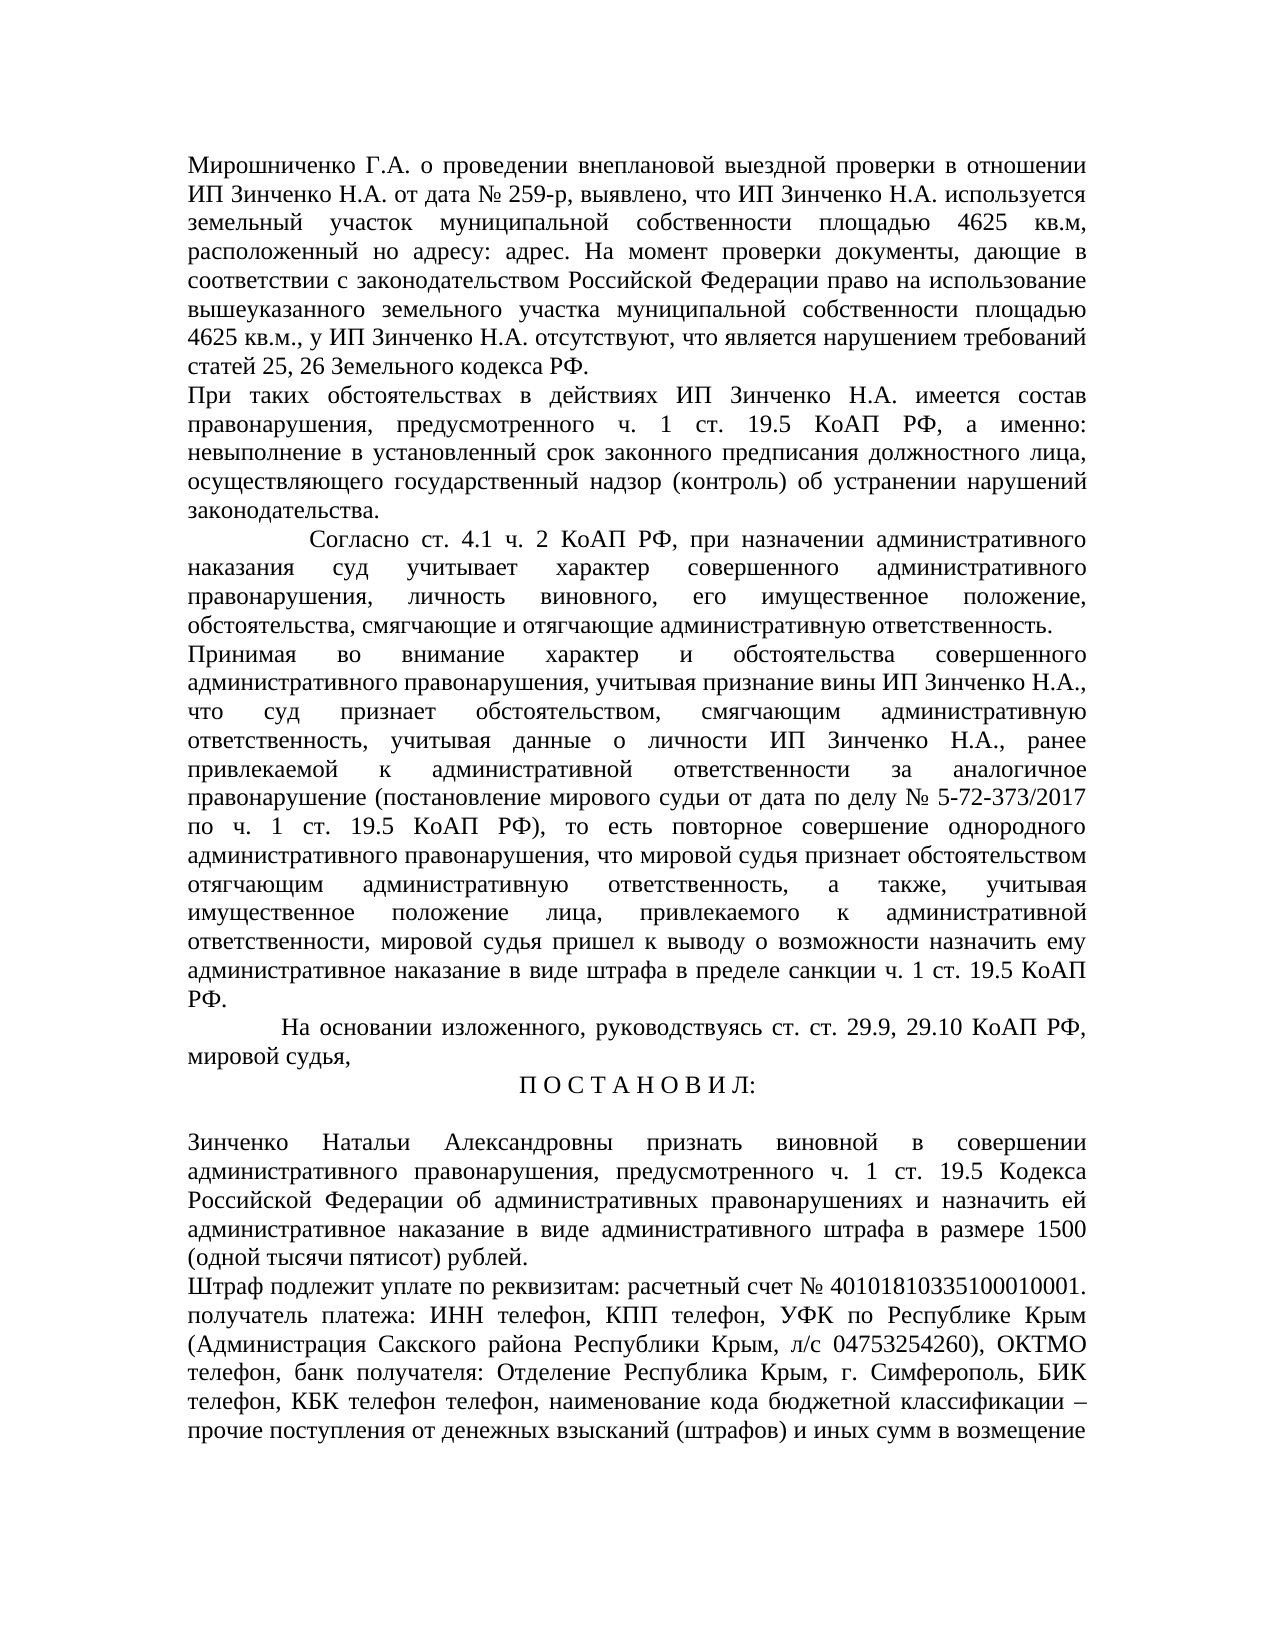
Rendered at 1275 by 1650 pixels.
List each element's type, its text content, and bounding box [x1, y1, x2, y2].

text Принимая во внимание характер и обстоятельства совершенного административного правонарушения, учитывая признание вины ИП Зинченко Н.А., что суд признает обстоятельством, смягчающим административную ответственность, учитывая данные о личности ИП Зинченко Н.А., ранее привлекаемой к административной ответственности за аналогичное правонарушение (постановление мирового судьи от дата по делу № 5-72-373/2017 по ч. 1 ст. 19.5 КоАП РФ), то есть повторное совершение однородного административного правонарушения, что мировой судья признает обстоятельством отягчающим административную ответственность, а также, учитывая имущественное положение лица, привлекаемого к административной ответственности, мировой судья пришел к выводу о возможности назначить ему административное наказание в виде штрафа в пределе санкции ч. 1 ст. 19.5 КоАП РФ. [187, 639, 1087, 1012]
text На основании изложенного, руководствуясь ст. ст. 29.9, 29.10 КоАП РФ, мировой судья, [187, 1012, 1087, 1070]
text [187, 1271, 1087, 1444]
text Зинченко Натальи Александровны признать виновной в совершении административного правонарушения, предусмотренного ч. 1 ст. 19.5 Кодекса Российской Федерации об административных правонарушениях и назначить ей административное наказание в виде административного штрафа в размере 1500 (одной тысячи пятисот) рублей. [187, 1127, 1087, 1271]
text При таких обстоятельствах в действиях ИП Зинченко Н.А. имеется состав правонарушения, предусмотренного ч. 1 ст. 19.5 КоАП РФ, а именно: невыполнение в установленный срок законного предписания должностного лица, осуществляющего государственный надзор (контроль) об устранении нарушений законодательства. [187, 380, 1087, 524]
text П О С Т А Н О В И Л: [187, 1070, 1087, 1099]
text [187, 150, 1087, 380]
text Согласно ст. 4.1 ч. 2 КоАП РФ, при назначении административного наказания суд учитывает характер совершенного административного правонарушения, личность виновного, его имущественное положение, обстоятельства, смягчающие и отягчающие административную ответственность. [187, 524, 1087, 639]
